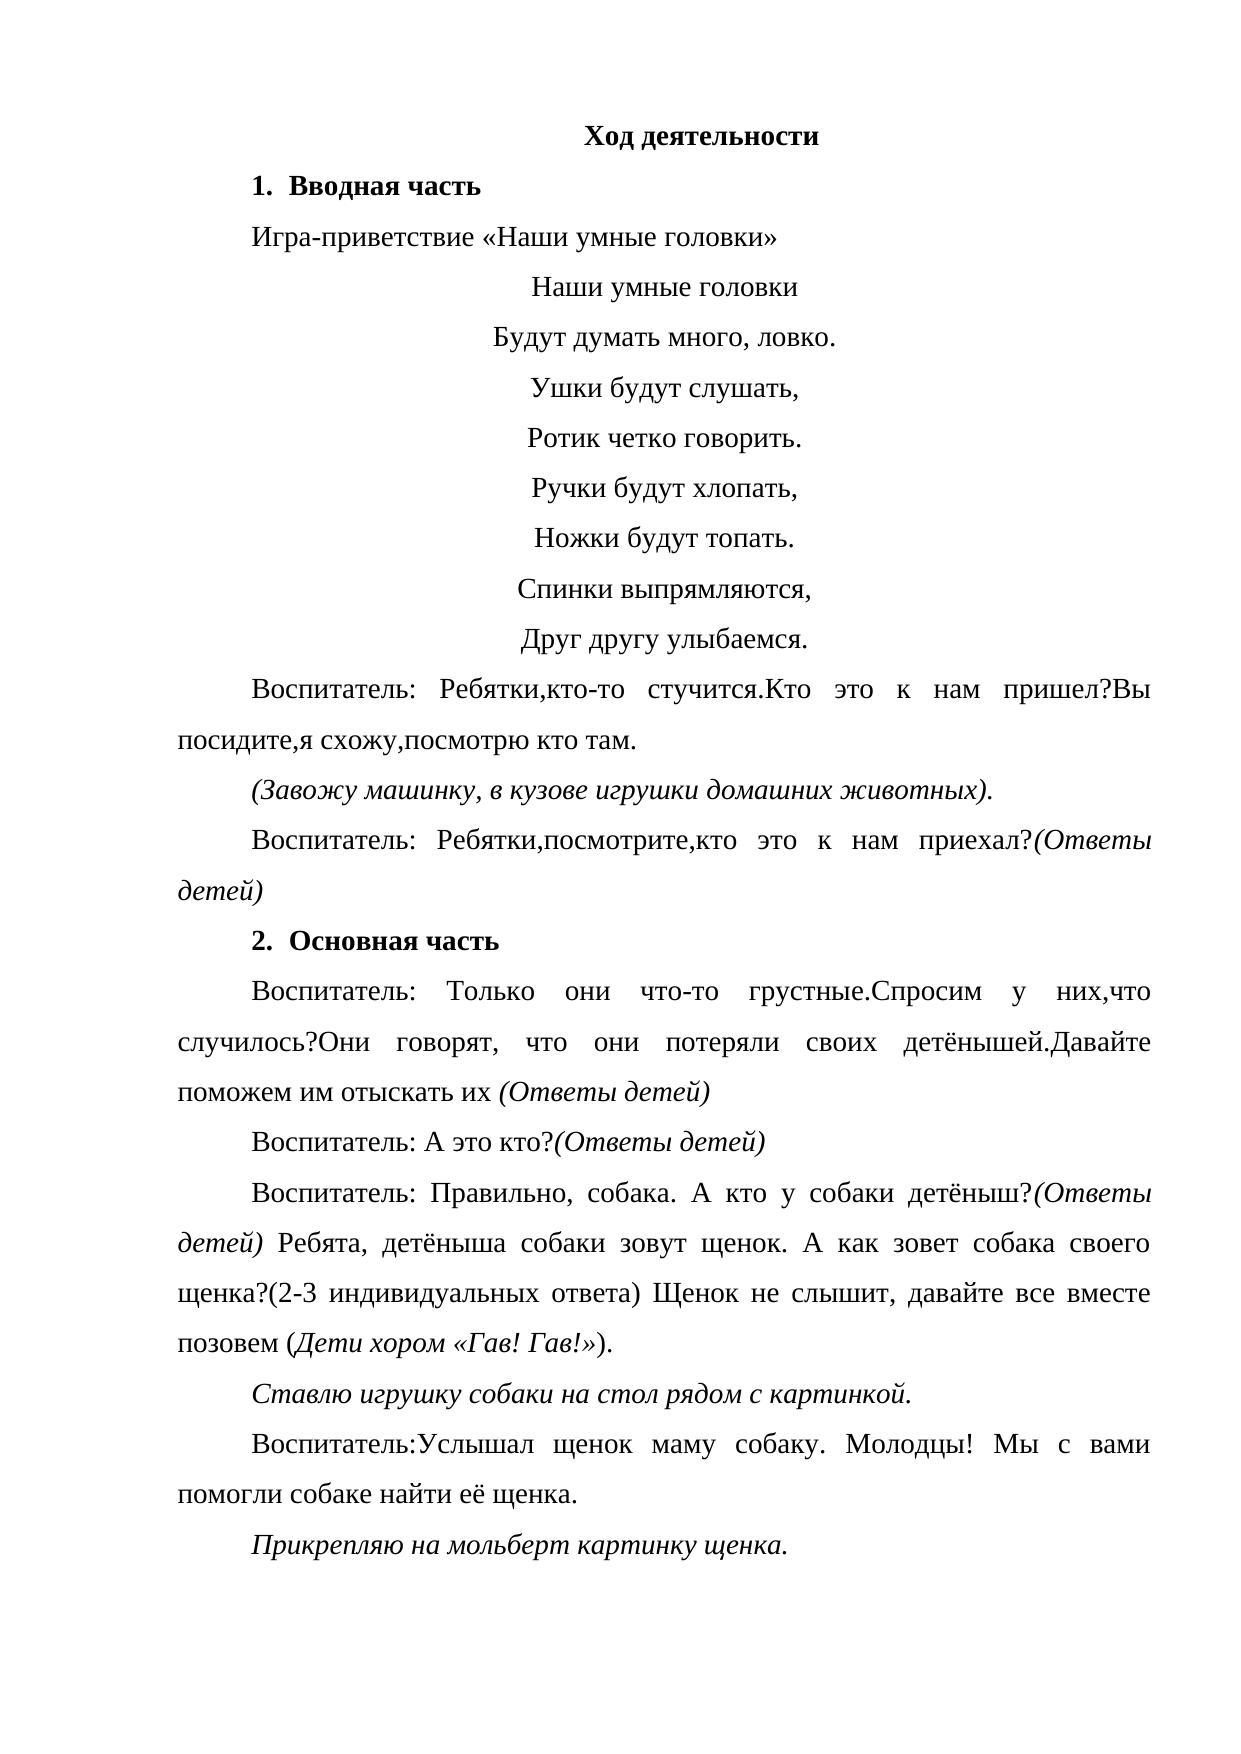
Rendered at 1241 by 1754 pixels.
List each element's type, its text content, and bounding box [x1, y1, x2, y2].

text Друг другу улыбаемся. [177, 621, 1152, 655]
text Спинки выпрямляются, [177, 571, 1152, 604]
text Воспитатель: Только они что-то грустные.Спросим у них,что случилось?Они говорят, что они потеряли своих детёнышей.Давайте поможем им отыскать их (Ответы детей) [177, 973, 1152, 1108]
text Ножки будут топать. [177, 521, 1152, 554]
text Ушки будут слушать, [177, 370, 1152, 403]
text Воспитатель: Правильно, собака. А кто у собаки детёныш?(Ответы детей) Ребята, детёныша собаки зовут щенок. А как зовет собака своего щенка?(2-3 индивидуальных ответа) Щенок не слышит, давайте все вместе позовем (Дети хором «Гав! Гав!»). [177, 1175, 1152, 1359]
text Ход деятельности [177, 118, 1152, 152]
list Вводная часть [251, 168, 1152, 202]
text Будут думать много, ловко. [177, 319, 1152, 353]
text Воспитатель: Ребятки,посмотрите,кто это к нам приехал?(Ответы детей) [177, 822, 1152, 906]
text Ротик четко говорить. [177, 420, 1152, 453]
text Воспитатель:Услышал щенок маму собаку. Молодцы! Мы с вами помогли собаке найти её щенка. [177, 1426, 1152, 1510]
text Наши умные головки [177, 269, 1152, 303]
text Воспитатель: Ребятки,кто-то стучится.Кто это к нам пришел?Вы посидите,я схожу,посмотрю кто там. [177, 672, 1152, 755]
text Ручки будут хлопать, [177, 470, 1152, 504]
text Прикрепляю на мольберт картинку щенка. [177, 1527, 1152, 1560]
list Основная часть [251, 923, 1152, 957]
text Игра-приветствие «Наши умные головки» [177, 219, 1152, 252]
text (Завожу машинку, в кузове игрушки домашних животных). [177, 772, 1152, 806]
text Ставлю игрушку собаки на стол рядом с картинкой. [177, 1376, 1152, 1409]
text Воспитатель: А это кто?(Ответы детей) [177, 1124, 1152, 1158]
